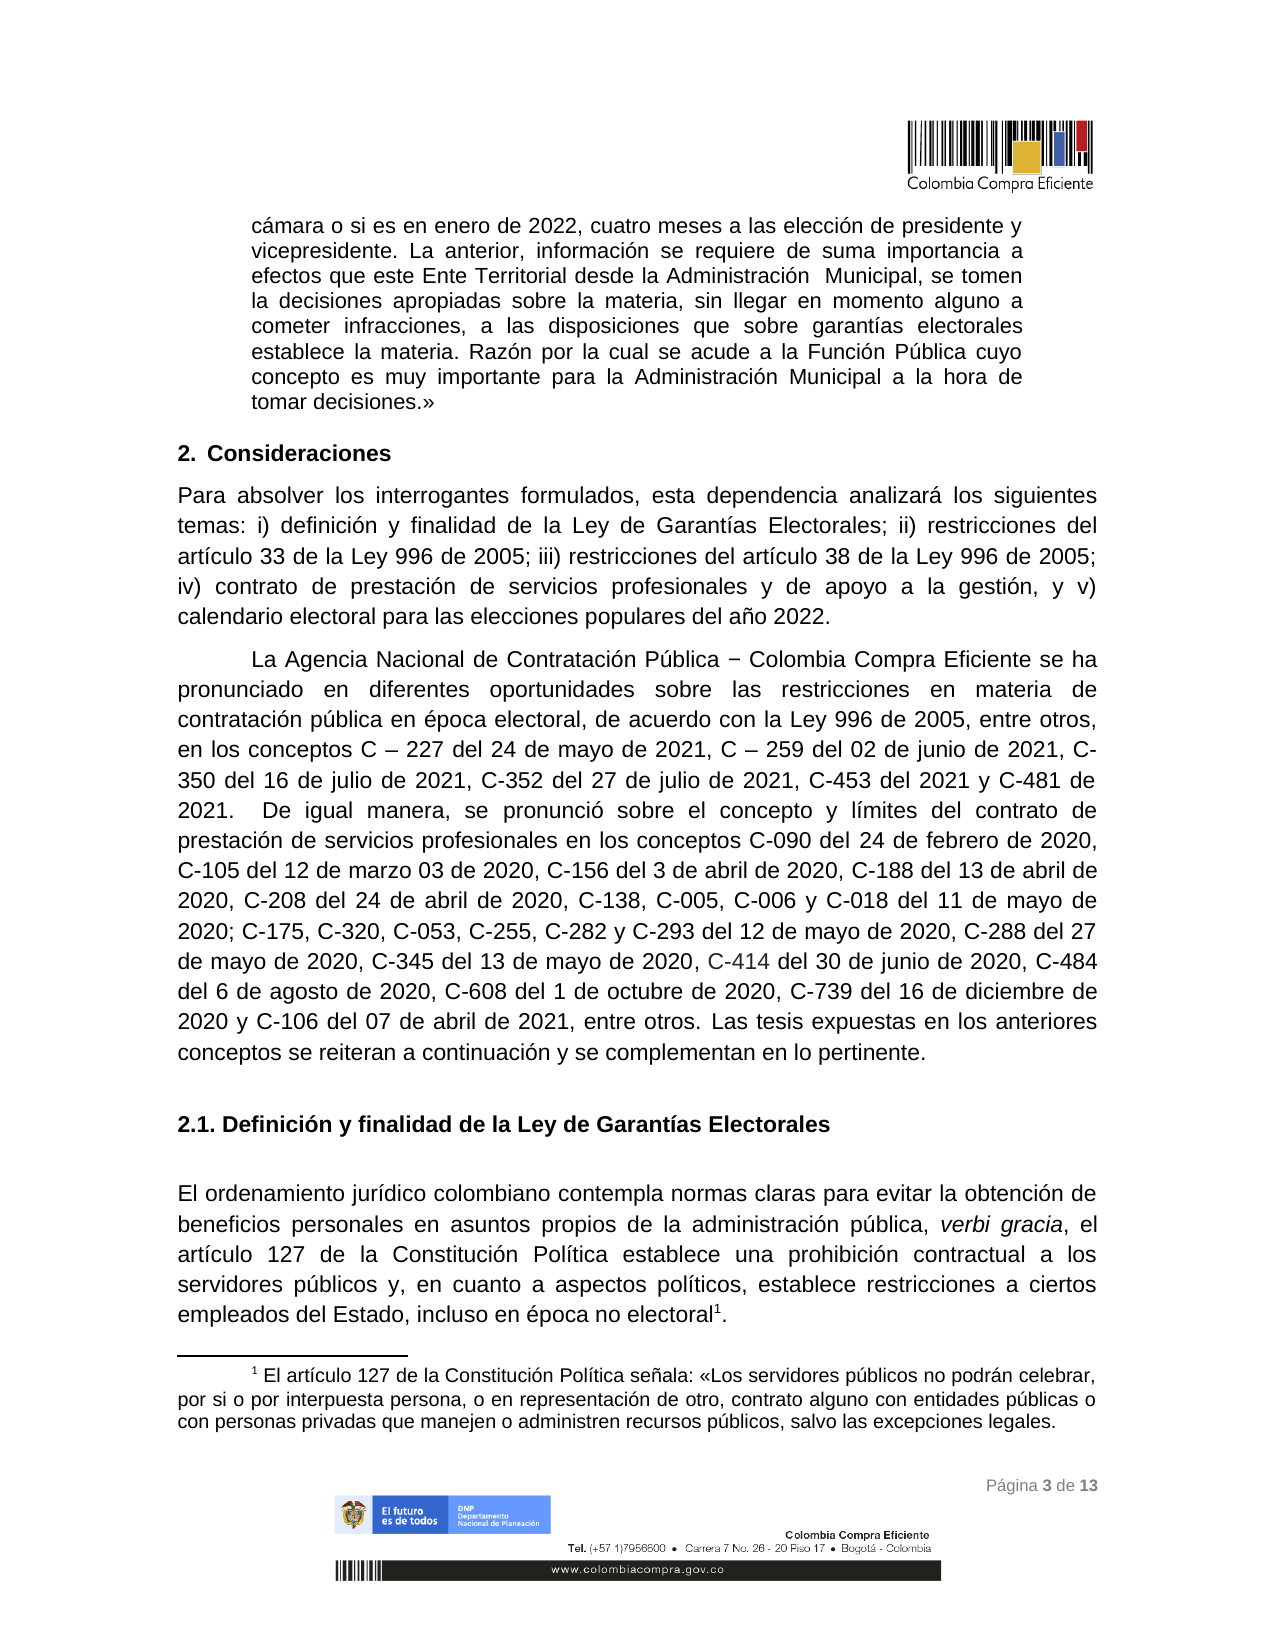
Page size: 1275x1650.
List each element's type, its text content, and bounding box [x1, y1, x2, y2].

text Para absolver los interrogantes formulados, esta dependencia analizará los siguientes temas: i) definición y finalidad de la Ley de Garantías Electorales; ii) restricciones del artículo 33 de la Ley 996 de 2005; iii) restricciones del artículo 38 de la Ley 996 de 2005; iv) contrato de prestación de servicios profesionales y de apoyo a la gestión, y v) calendario electoral para las elecciones populares del año 2022. [177, 482, 1098, 629]
text 2.1. Definición y finalidad de la Ley de Garantías Electorales [177, 1111, 1098, 1138]
picture [334, 1495, 942, 1581]
text La Agencia Nacional de Contratación Pública − Colombia Compra Eficiente se ha pronunciado en diferentes oportunidades sobre las restricciones en materia de contratación pública en época electoral, de acuerdo con la Ley 996 de 2005, entre otros, en los conceptos C ‒ 227 del 24 de mayo de 2021, C ‒ 259 del 02 de junio de 2021, C-350 del 16 de julio de 2021, C-352 del 27 de julio de 2021, C-453 del 2021 y C-481 de 2021. De igual manera, se pronunció sobre el concepto y límites del contrato de prestación de servicios profesionales en los conceptos C-090 del 24 de febrero de 2020, C-105 del 12 de marzo 03 de 2020, C-156 del 3 de abril de 2020, C-188 del 13 de abril de 2020, C-208 del 24 de abril de 2020, C-138, C-005, C-006 y C-018 del 11 de mayo de 2020; C-175, C-320, C-053, C-255, C-282 y C-293 del 12 de mayo de 2020, C-288 del 27 de mayo de 2020, C-345 del 13 de mayo de 2020, C-414 del 30 de junio de 2020, C-484 del 6 de agosto de 2020, C-608 del 1 de octubre de 2020, C-739 del 16 de diciembre de 2020 y C-106 del 07 de abril de 2021, entre otros. Las tesis expuestas en los anteriores conceptos se reiteran a continuación y se complementan en lo pertinente. [177, 646, 1098, 1065]
list Consideraciones [177, 439, 1098, 466]
picture [899, 114, 1099, 196]
text El ordenamiento jurídico colombiano contempla normas claras para evitar la obtención de beneficios personales en asuntos propios de la administración pública, verbi gracia, el artículo 127 de la Constitución Política establece una prohibición contractual a los servidores públicos y, en cuanto a aspectos políticos, establece restricciones a ciertos empleados del Estado, incluso en época no electoral. [177, 1180, 1098, 1328]
